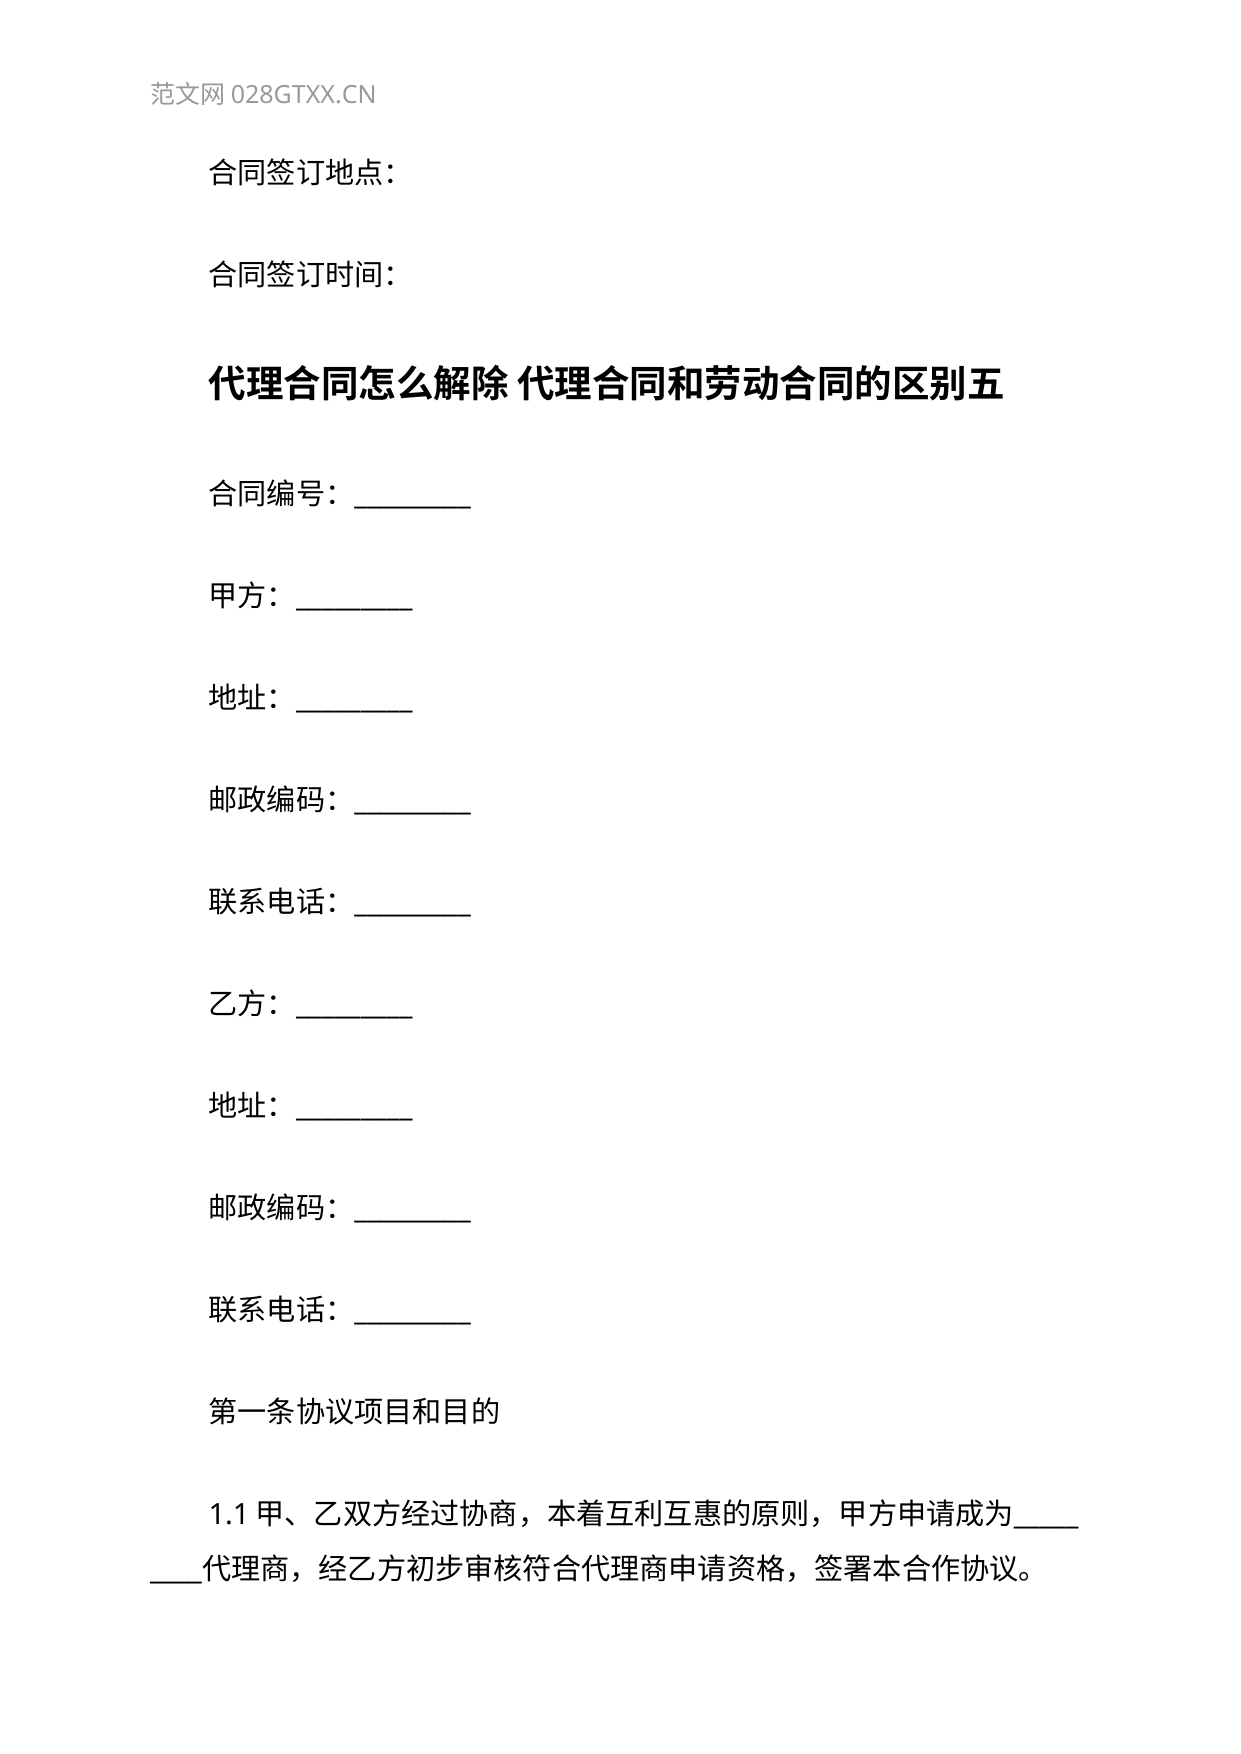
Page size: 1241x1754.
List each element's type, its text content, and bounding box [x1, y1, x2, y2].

text 地址：_________ [150, 1083, 1090, 1125]
text 合同编号：_________ [150, 471, 1090, 513]
text 邮政编码：_________ [150, 1185, 1090, 1227]
text 邮政编码：_________ [150, 777, 1090, 819]
text 第一条协议项目和目的 [150, 1389, 1090, 1431]
text 甲方：_________ [150, 573, 1090, 615]
text 代理合同怎么解除 代理合同和劳动合同的区别五 [150, 353, 1090, 408]
text 1.1甲、乙双方经过协商，本着互利互惠的原则，甲方申请成为_________代理商，经乙方初步审核符合代理商申请资格，签署本合作协议。 [150, 1491, 1090, 1588]
text 合同签订地点： [150, 150, 1090, 192]
text 合同签订时间： [150, 252, 1090, 294]
text 乙方：_________ [150, 981, 1090, 1023]
text 联系电话：_________ [150, 879, 1090, 921]
text 联系电话：_________ [150, 1287, 1090, 1329]
text 地址：_________ [150, 675, 1090, 717]
